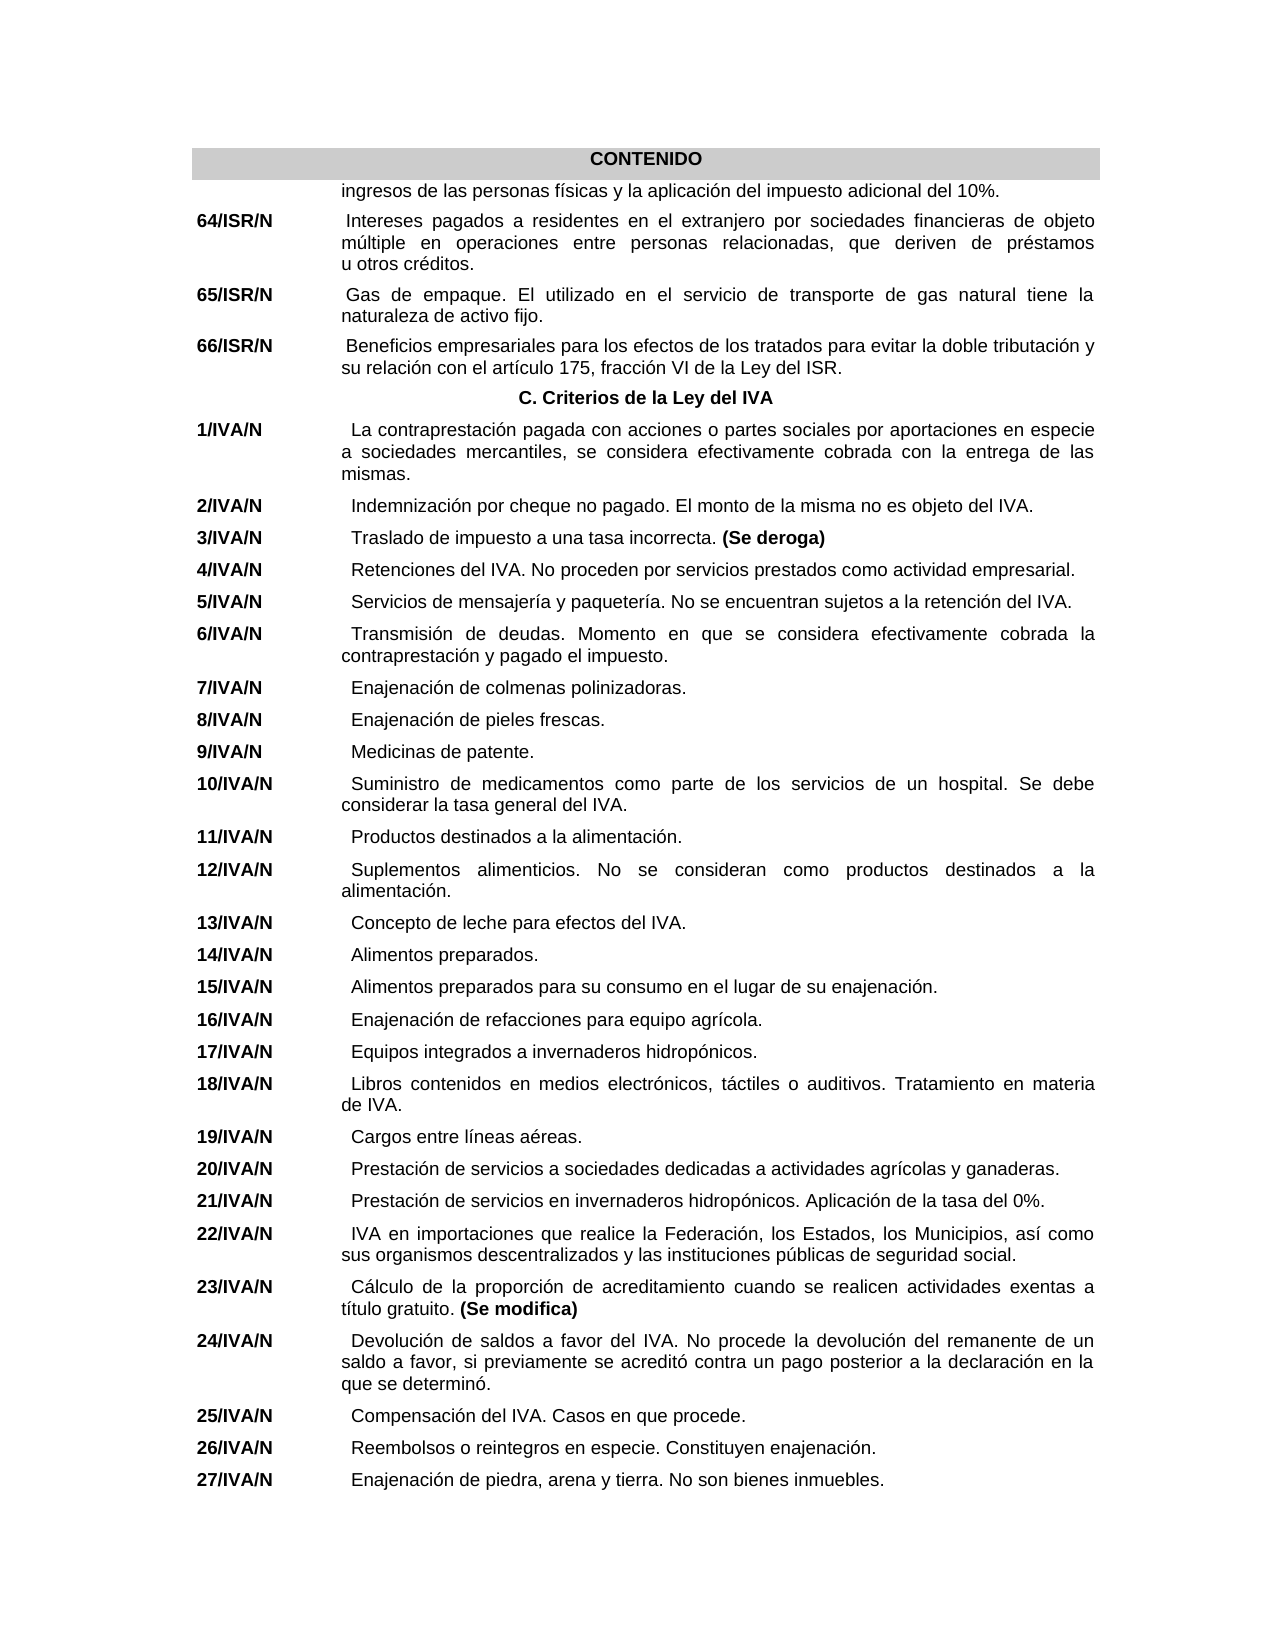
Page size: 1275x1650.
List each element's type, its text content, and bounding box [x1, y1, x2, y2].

table_cell 22/IVA/N IVA en importaciones que realice la Federación, los Estados, los Municipios, así como sus organismos descentralizados y las instituciones públicas de seguridad social. [192, 1223, 1100, 1276]
table_cell 25/IVA/N Compensación del IVA. Casos en que procede. [192, 1405, 1100, 1437]
table_cell 15/IVA/N Alimentos preparados para su consumo en el lugar de su enajenación. [192, 976, 1100, 1008]
table_cell 27/IVA/N Enajenación de piedra, arena y tierra. No son bienes inmuebles. [192, 1469, 1100, 1501]
table_cell 9/IVA/N Medicinas de patente. [192, 741, 1100, 773]
table_cell 18/IVA/N Libros contenidos en medios electrónicos, táctiles o auditivos. Tratamiento en materia de IVA. [192, 1073, 1100, 1126]
table_cell 4/IVA/N Retenciones del IVA. No proceden por servicios prestados como actividad empresarial. [192, 559, 1100, 591]
table_cell 13/IVA/N Concepto de leche para efectos del IVA. [192, 912, 1100, 944]
table_cell 10/IVA/N Suministro de medicamentos como parte de los servicios de un hospital. Se debe considerar la tasa general del IVA. [192, 773, 1100, 826]
table_cell 12/IVA/N Suplementos alimenticios. No se consideran como productos destinados a la alimentación. [192, 859, 1100, 912]
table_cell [192, 180, 1100, 210]
table_cell 65/ISR/N Gas de empaque. El utilizado en el servicio de transporte de gas natural tiene la naturaleza de activo fijo. [192, 284, 1100, 335]
table_cell 64/ISR/N Intereses pagados a residentes en el extranjero por sociedades financieras de objeto múltiple en operaciones entre personas relacionadas, que deriven de préstamos u otros créditos. [192, 210, 1100, 283]
table_cell 7/IVA/N Enajenación de colmenas polinizadoras. [192, 676, 1100, 708]
table_cell 21/IVA/N Prestación de servicios en invernaderos hidropónicos. Aplicación de la tasa del 0%. [192, 1190, 1100, 1222]
table_cell 17/IVA/N Equipos integrados a invernaderos hidropónicos. [192, 1040, 1100, 1072]
table_cell 26/IVA/N Reembolsos o reintegros en especie. Constituyen enajenación. [192, 1437, 1100, 1469]
table_cell 20/IVA/N Prestación de servicios a sociedades dedicadas a actividades agrícolas y ganaderas. [192, 1158, 1100, 1190]
table_cell C. Criterios de la Ley del IVA [192, 387, 1100, 419]
table_cell 19/IVA/N Cargos entre líneas aéreas. [192, 1126, 1100, 1158]
table_cell 6/IVA/N Transmisión de deudas. Momento en que se considera efectivamente cobrada la contraprestación y pagado el impuesto. [192, 623, 1100, 676]
table_cell 11/IVA/N Productos destinados a la alimentación. [192, 826, 1100, 858]
table_cell 24/IVA/N Devolución de saldos a favor del IVA. No procede la devolución del remanente de un saldo a favor, si previamente se acreditó contra un pago posterior a la declaración en la que se determinó. [192, 1330, 1100, 1405]
table_cell 8/IVA/N Enajenación de pieles frescas. [192, 709, 1100, 741]
table_cell 23/IVA/N Cálculo de la proporción de acreditamiento cuando se realicen actividades exentas a título gratuito. (Se modifica) [192, 1276, 1100, 1330]
table_cell 14/IVA/N Alimentos preparados. [192, 944, 1100, 976]
table_cell 66/ISR/N Beneficios empresariales para los efectos de los tratados para evitar la doble tributación y su relación con el artículo 175, fracción VI de la Ley del ISR. [192, 335, 1100, 387]
table_cell 1/IVA/N La contraprestación pagada con acciones o partes sociales por aportaciones en especie a sociedades mercantiles, se considera efectivamente cobrada con la entrega de las mismas. [192, 419, 1100, 494]
table_cell 3/IVA/N Traslado de impuesto a una tasa incorrecta. (Se deroga) [192, 527, 1100, 559]
table_header CONTENIDO [192, 148, 1100, 180]
table_cell 5/IVA/N Servicios de mensajería y paquetería. No se encuentran sujetos a la retención del IVA. [192, 591, 1100, 623]
table_cell 16/IVA/N Enajenación de refacciones para equipo agrícola. [192, 1008, 1100, 1040]
table_cell 2/IVA/N Indemnización por cheque no pagado. El monto de la misma no es objeto del IVA. [192, 495, 1100, 527]
